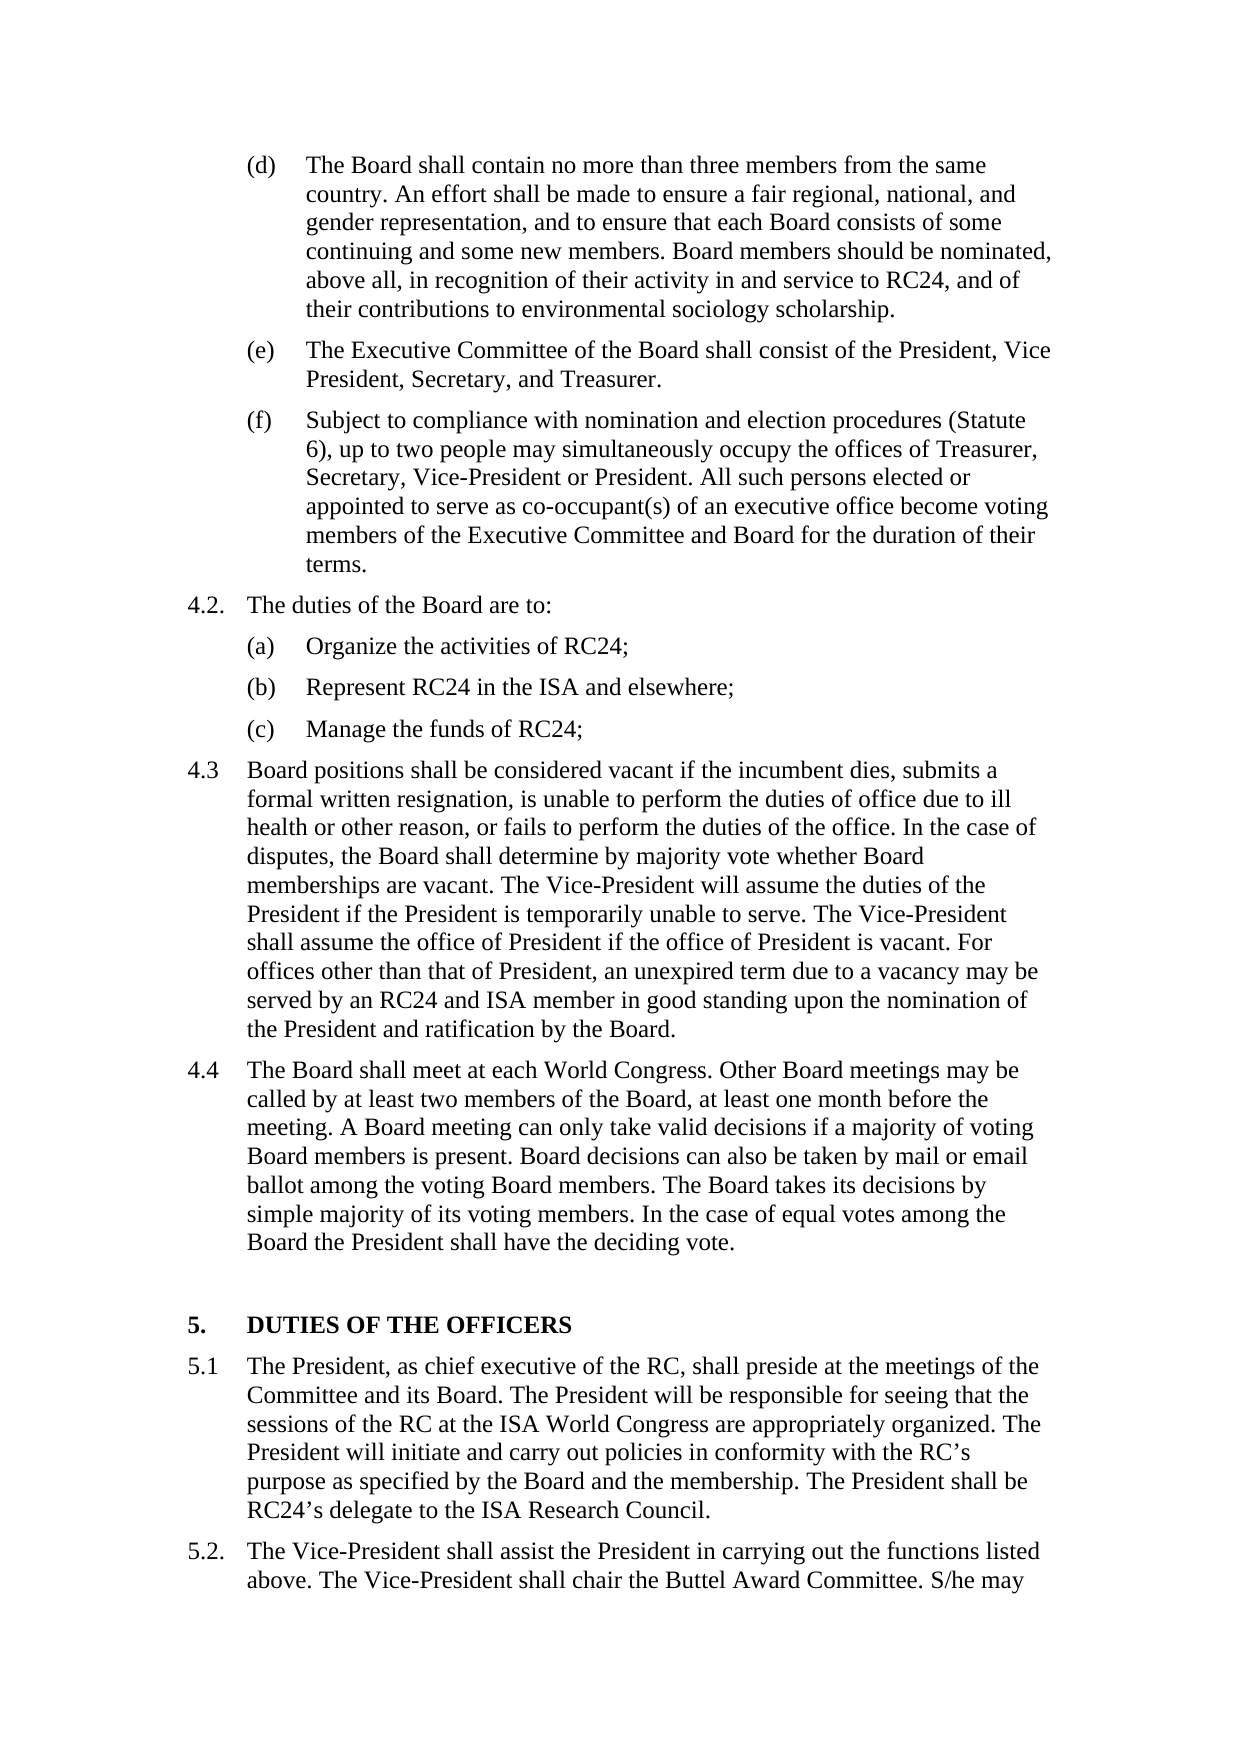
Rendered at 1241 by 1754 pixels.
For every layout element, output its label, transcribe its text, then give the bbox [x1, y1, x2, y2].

text (b) Represent RC24 in the ISA and elsewhere; [247, 672, 1053, 701]
text (a) Organize the activities of RC24; [247, 631, 1053, 660]
text 4.2. The duties of the Board are to: [187, 590, 1053, 619]
text (e) The Executive Committee of the Board shall consist of the President, Vice President, Secretary, and Treasurer. [247, 335, 1053, 392]
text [187, 1536, 1053, 1594]
text 4.4 The Board shall meet at each World Congress. Other Board meetings may be called by at least two members of the Board, at least one month before the meeting. A Board meeting can only take valid decisions if a majority of voting Board members is present. Board decisions can also be taken by mail or email ballot among the voting Board members. The Board takes its decisions by simple majority of its voting members. In the case of equal votes among the Board the President shall have the deciding vote. [187, 1055, 1053, 1256]
text 5.1 The President, as chief executive of the RC, shall preside at the meetings of the Committee and its Board. The President will be responsible for seeing that the sessions of the RC at the ISA World Congress are appropriately organized. The President will initiate and carry out policies in conformity with the RC’s purpose as specified by the Board and the membership. The President shall be RC24’s delegate to the ISA Research Council. [187, 1351, 1053, 1524]
text (c) Manage the funds of RC24; [247, 714, 1053, 742]
text 4.3 Board positions shall be considered vacant if the incumbent dies, submits a formal written resignation, is unable to perform the duties of office due to ill health or other reason, or fails to perform the duties of the office. In the case of disputes, the Board shall determine by majority vote whether Board memberships are vacant. The Vice-President will assume the duties of the President if the President is temporarily unable to serve. The Vice-President shall assume the office of President if the office of President is vacant. For offices other than that of President, an unexpired term due to a vacancy may be served by an RC24 and ISA member in good standing upon the nomination of the President and ratification by the Board. [187, 755, 1053, 1042]
text 5. DUTIES OF THE OFFICERS [187, 1310, 1053, 1339]
text (f) Subject to compliance with nomination and election procedures (Statute 6), up to two people may simultaneously occupy the offices of Treasurer, Secretary, Vice-President or President. All such persons elected or appointed to serve as co-occupant(s) of an executive office become voting members of the Executive Committee and Board for the duration of their terms. [247, 405, 1053, 577]
text (d) The Board shall contain no more than three members from the same country. An effort shall be made to ensure a fair regional, national, and gender representation, and to ensure that each Board consists of some continuing and some new members. Board members should be nominated, above all, in recognition of their activity in and service to RC24, and of their contributions to environmental sociology scholarship. [247, 150, 1053, 322]
